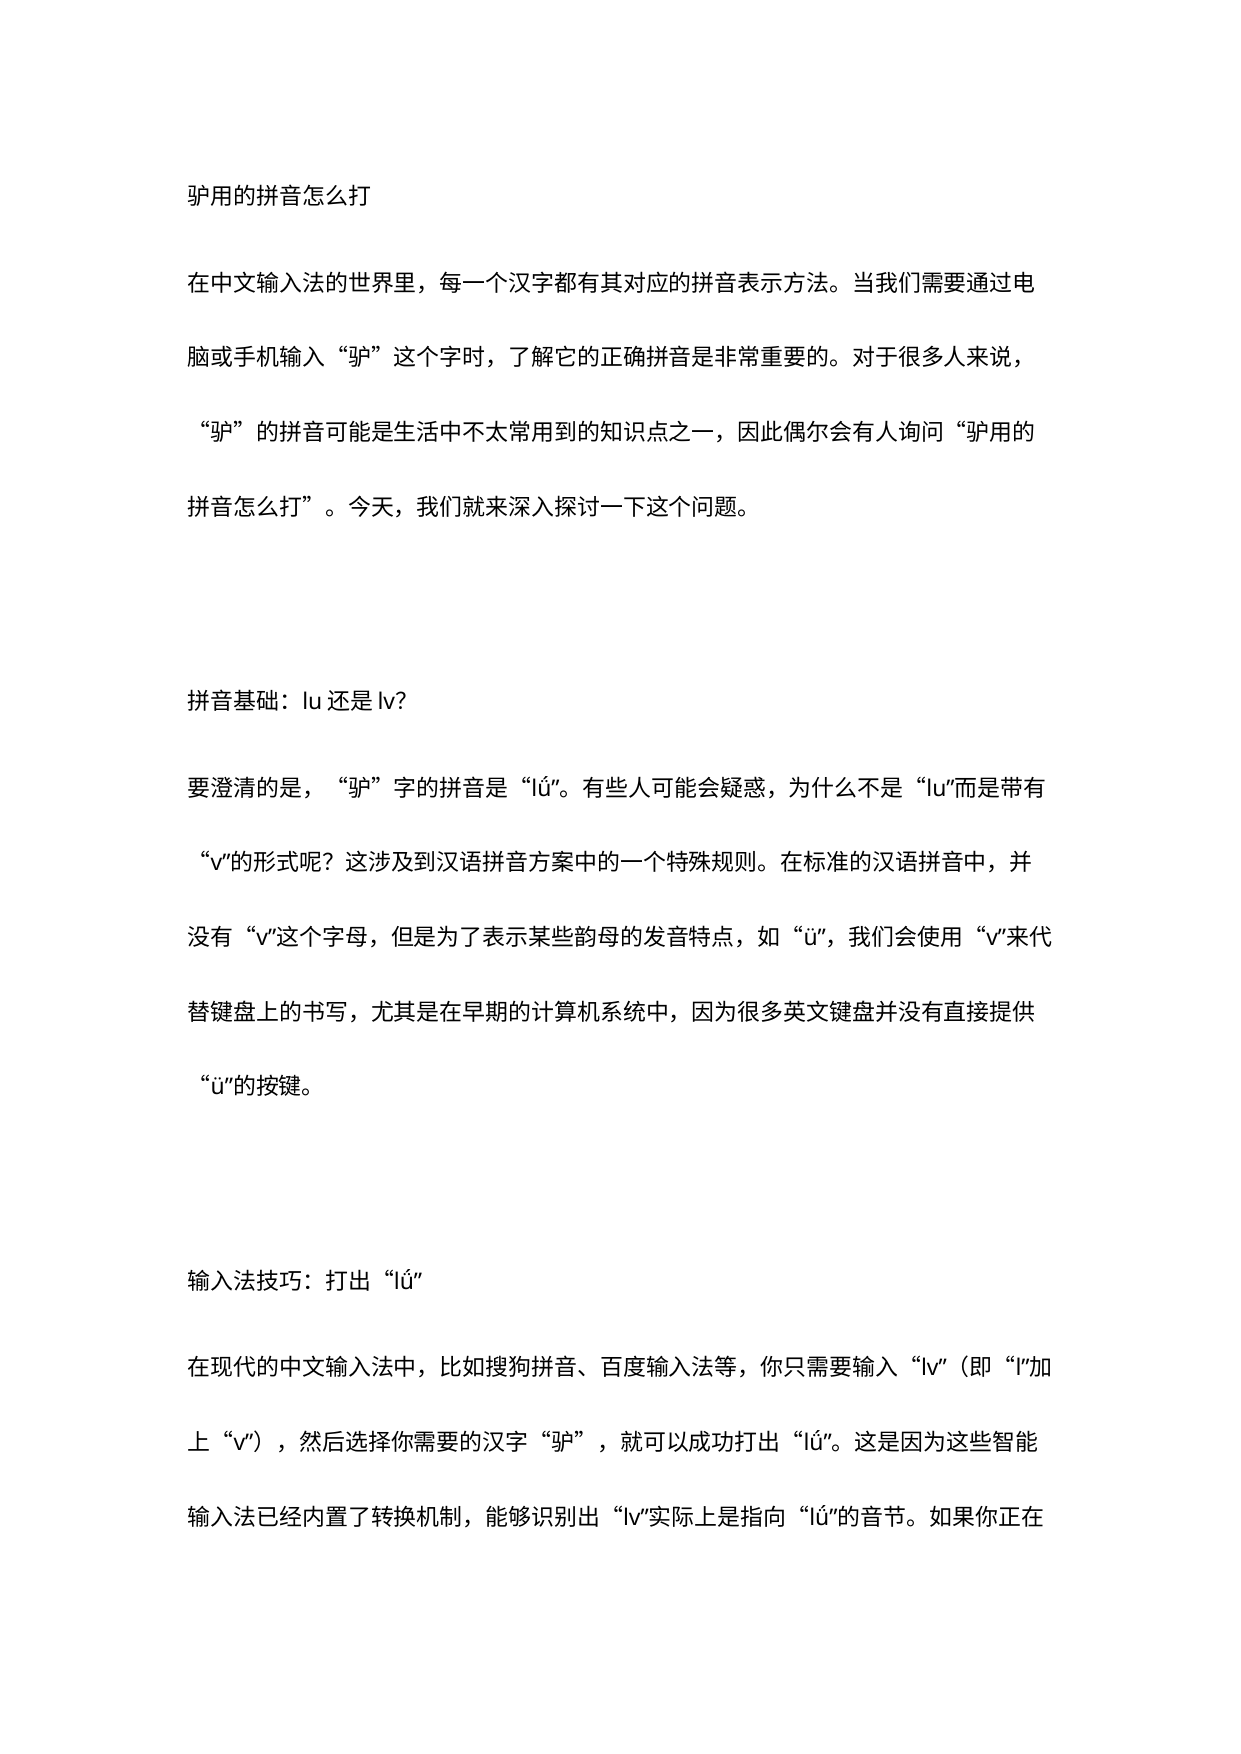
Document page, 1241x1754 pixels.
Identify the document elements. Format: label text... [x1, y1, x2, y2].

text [187, 1333, 1053, 1548]
text 要澄清的是，“驴”字的拼音是“lǘ”。有些人可能会疑惑，为什么不是“lu”而是带有“v”的形式呢？这涉及到汉语拼音方案中的一个特殊规则。在标准的汉语拼音中，并没有“v”这个字母，但是为了表示某些韵母的发音特点，如“ü”，我们会使用“v”来代替键盘上的书写，尤其是在早期的计算机系统中，因为很多英文键盘并没有直接提供“ü”的按键。 [187, 753, 1053, 1117]
text 在中文输入法的世界里，每一个汉字都有其对应的拼音表示方法。当我们需要通过电脑或手机输入“驴”这个字时，了解它的正确拼音是非常重要的。对于很多人来说，“驴”的拼音可能是生活中不太常用到的知识点之一，因此偶尔会有人询问“驴用的拼音怎么打”。今天，我们就来深入探讨一下这个问题。 [187, 248, 1053, 538]
text 拼音基础：lu还是lv？ [187, 667, 1053, 732]
text 驴用的拼音怎么打 [187, 162, 1053, 227]
text 输入法技巧：打出“lǘ” [187, 1247, 1053, 1312]
